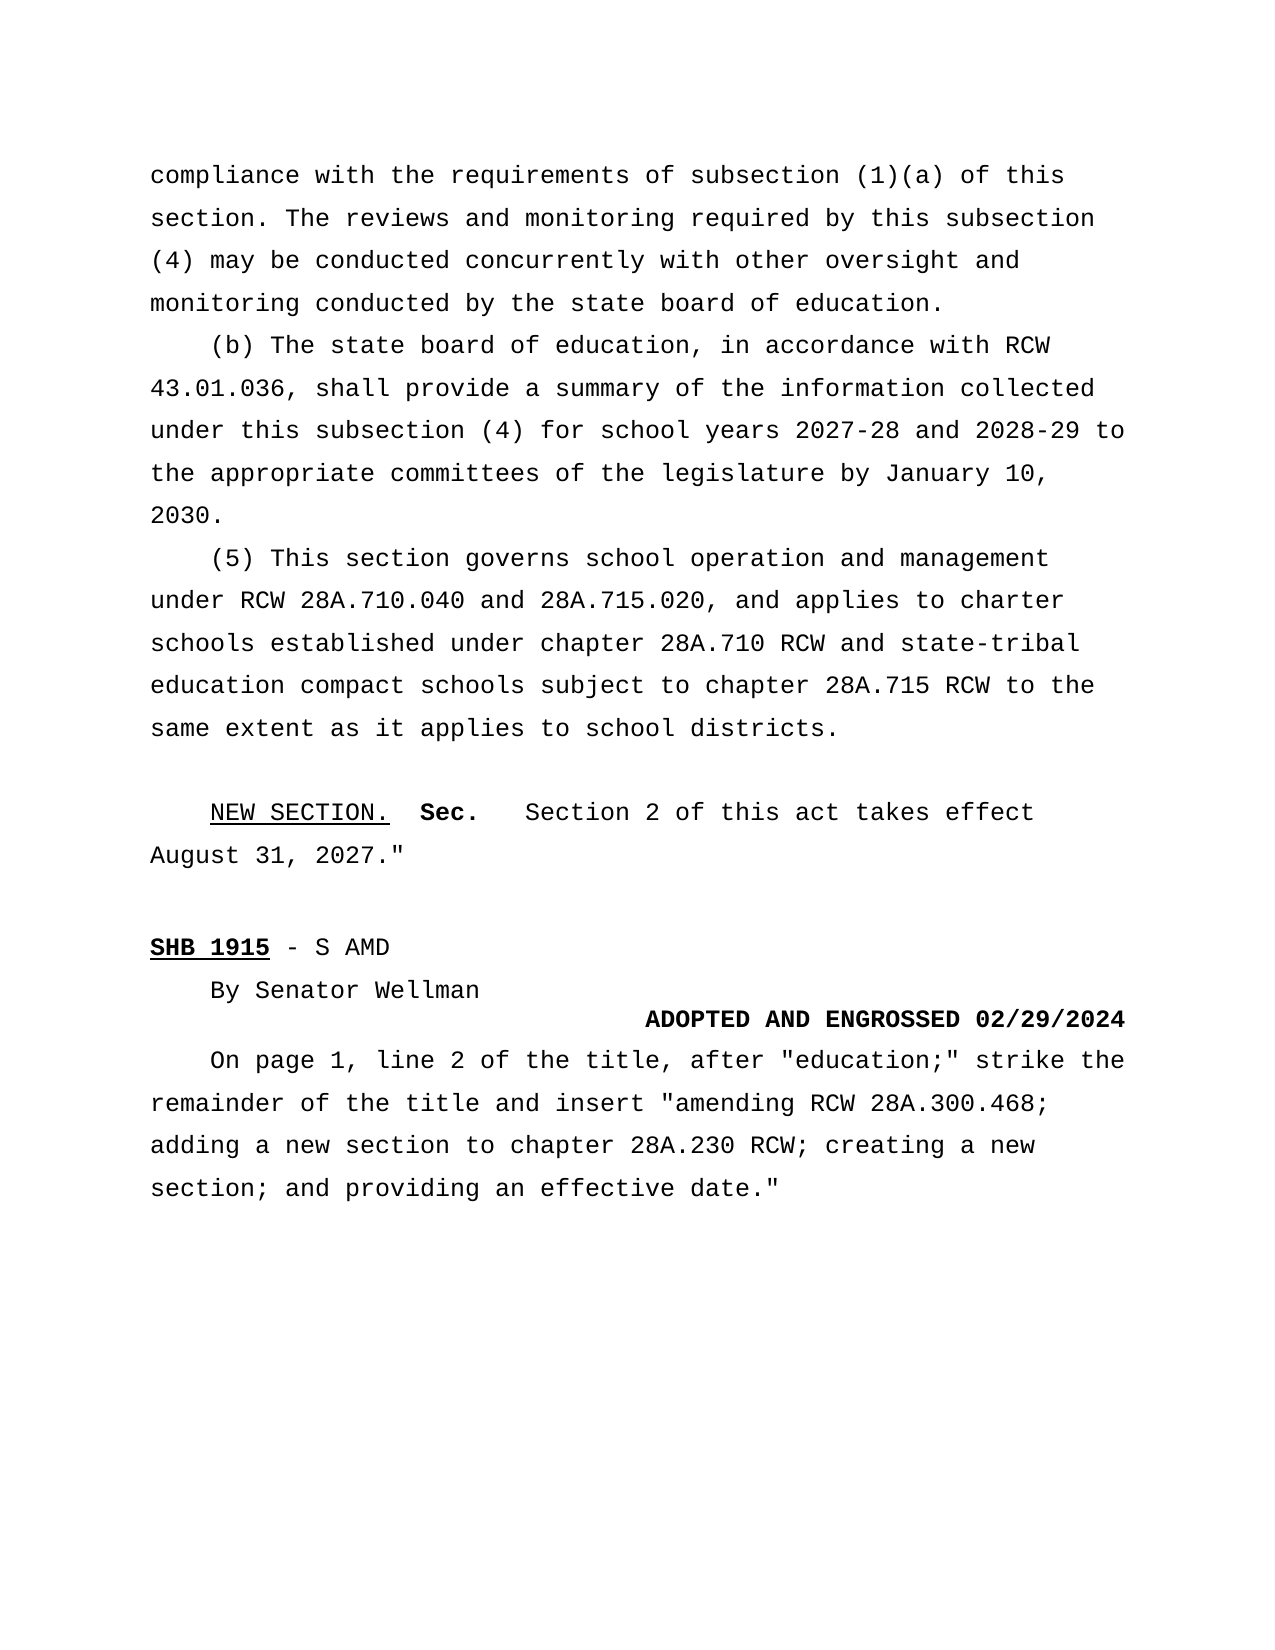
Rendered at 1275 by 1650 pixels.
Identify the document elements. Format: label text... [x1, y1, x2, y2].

text NEW SECTION. Sec. Section 2 of this act takes effect August 31, 2027." [150, 787, 1125, 872]
text (5) This section governs school operation and management under RCW 28A.710.040 and 28A.715.020, and applies to charter schools established under chapter 28A.710 RCW and state-tribal education compact schools subject to chapter 28A.715 RCW to the same extent as it applies to school districts. [150, 532, 1125, 745]
text On page 1, line 2 of the title, after "education;" strike the remainder of the title and insert "amending RCW 28A.300.468; adding a new section to chapter 28A.230 RCW; creating a new section; and providing an effective date." [150, 1035, 1125, 1205]
text By Senator Wellman [150, 964, 1125, 1007]
text (b) The state board of education, in accordance with RCW 43.01.036, shall provide a summary of the information collected under this subsection (4) for school years 2027-28 and 2028-29 to the appropriate committees of the legislature by January 10, 2030. [150, 320, 1125, 532]
text SHB 1915 - S AMD [150, 922, 1125, 964]
text ADOPTED AND ENGROSSED 02/29/2024 [150, 1007, 1125, 1035]
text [150, 150, 1125, 320]
